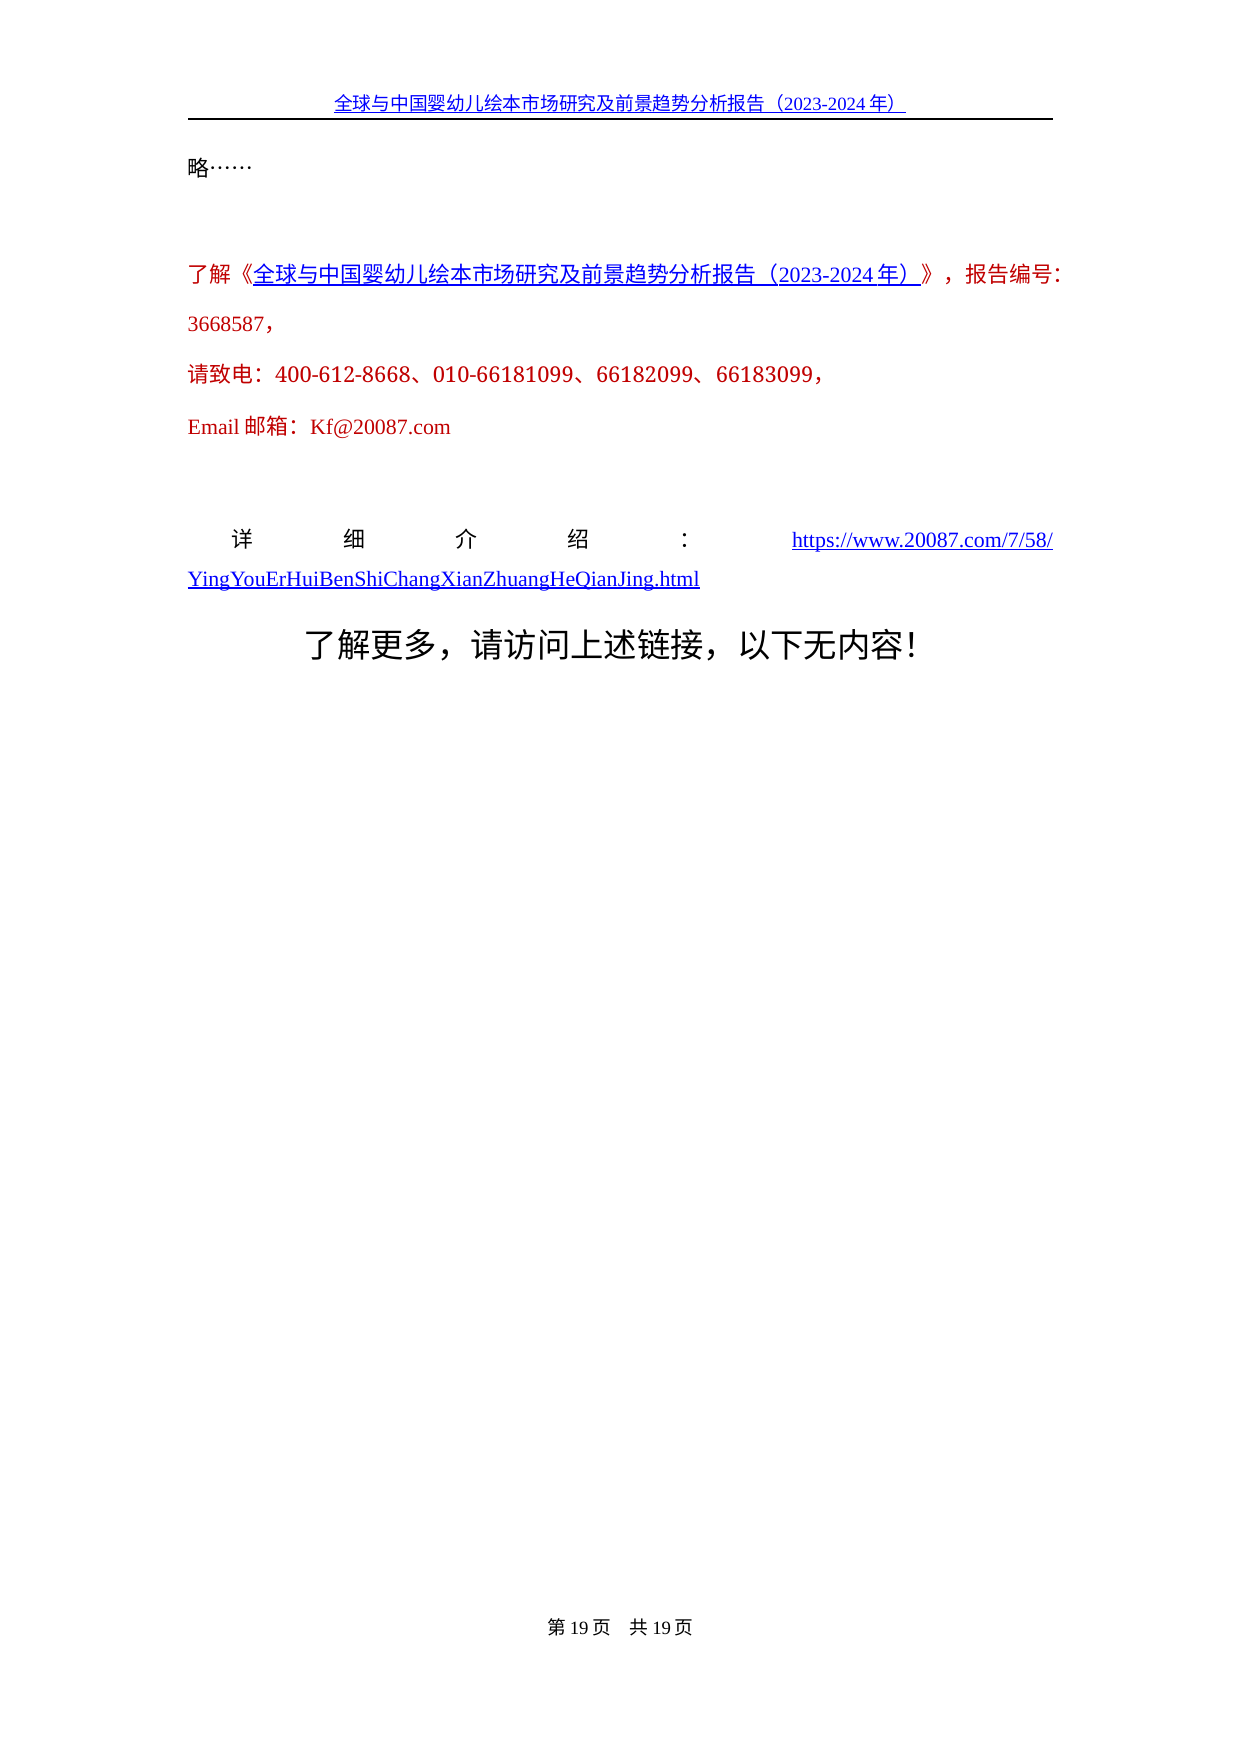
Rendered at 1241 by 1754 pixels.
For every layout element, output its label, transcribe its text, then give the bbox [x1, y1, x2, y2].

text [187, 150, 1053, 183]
title 了解更多，请访问上述链接，以下无内容！ [187, 610, 1053, 675]
text Email邮箱：Kf@20087.com [187, 408, 1053, 441]
text 详细介绍：https://www.20087.com/7/58/YingYouErHuiBenShiChangXianZhuangHeQianJing.html [187, 521, 1053, 594]
text 了解《全球与中国婴幼儿绘本市场研究及前景趋势分析报告（2023-2024年）》，报告编号：3668587， [187, 257, 1053, 338]
text 请致电：400-612-8668、010-66181099、66182099、66183099， [187, 357, 1053, 389]
